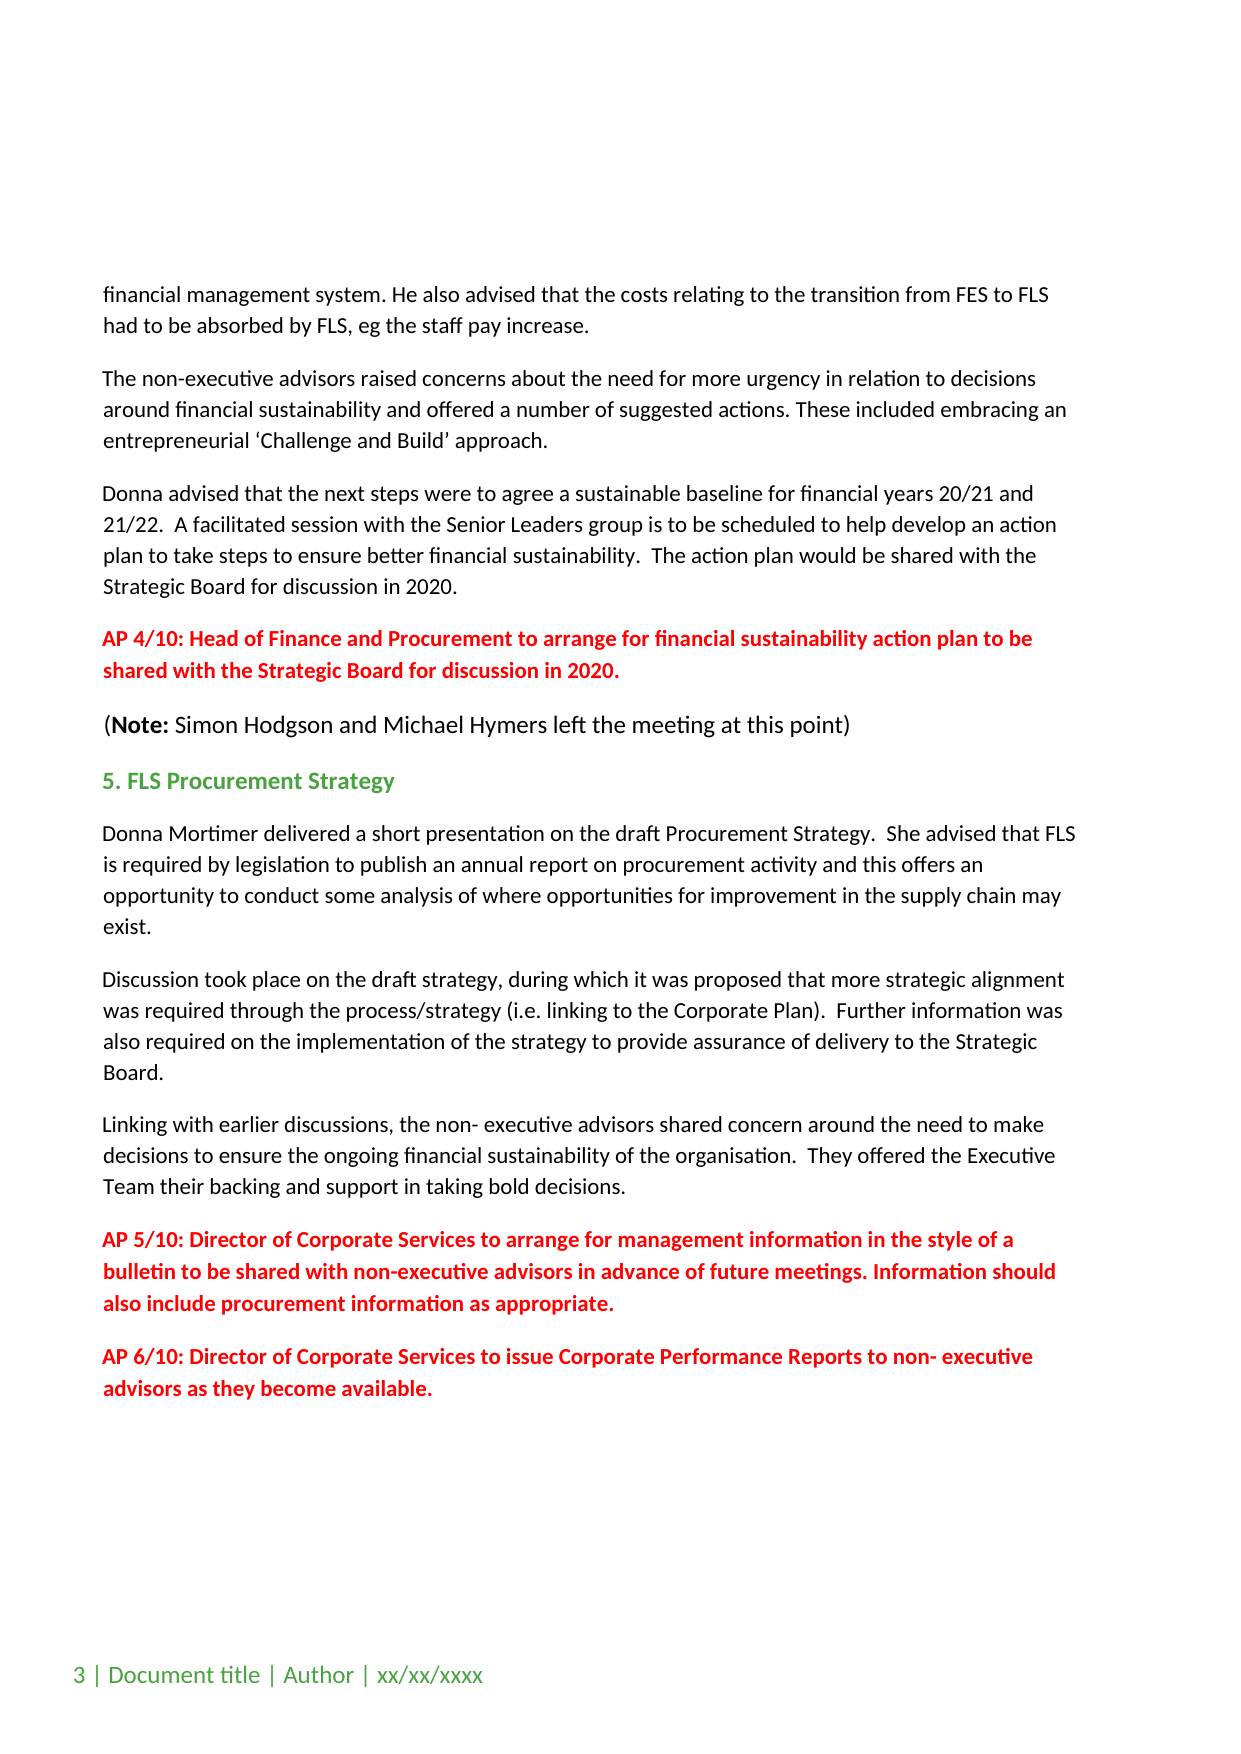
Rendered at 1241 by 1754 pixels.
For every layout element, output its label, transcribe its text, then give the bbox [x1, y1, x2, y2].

text Linking with earlier discussions, the non- executive advisors shared concern around the need to make decisions to ensure the ongoing financial sustainability of the organisation. They offered the Executive Team their backing and support in taking bold decisions. [102, 1110, 1090, 1201]
text The non-executive advisors raised concerns about the need for more urgency in relation to decisions around financial sustainability and offered a number of suggested actions. These included embracing an entrepreneurial ‘Challenge and Build’ approach. [102, 364, 1090, 454]
text AP 6/10: Director of Corporate Services to issue Corporate Performance Reports to non- executive advisors as they become available. [102, 1342, 1090, 1402]
text (Note: Simon Hodgson and Michael Hymers left the meeting at this point) [103, 709, 1090, 740]
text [102, 281, 1090, 339]
text Donna advised that the next steps were to agree a sustainable baseline for financial years 20/21 and 21/22. A facilitated session with the Senior Leaders group is to be scheduled to help develop an action plan to take steps to ensure better financial sustainability. The action plan would be shared with the Strategic Board for discussion in 2020. [102, 479, 1090, 600]
text Donna Mortimer delivered a short presentation on the draft Procurement Strategy. She advised that FLS is required by legislation to publish an annual report on procurement activity and this offers an opportunity to conduct some analysis of where opportunities for improvement in the supply chain may exist. [102, 819, 1090, 940]
subtitle FLS Procurement Strategy [102, 765, 1090, 796]
text AP 4/10: Head of Finance and Procurement to arrange for financial sustainability action plan to be shared with the Strategic Board for discussion in 2020. [102, 624, 1090, 684]
text AP 5/10: Director of Corporate Services to arrange for management information in the style of a bulletin to be shared with non-executive advisors in advance of future meetings. Information should also include procurement information as appropriate. [102, 1225, 1090, 1317]
text Discussion took place on the draft strategy, during which it was proposed that more strategic alignment was required through the process/strategy (i.e. linking to the Corporate Plan). Further information was also required on the implementation of the strategy to provide assurance of delivery to the Strategic Board. [102, 965, 1090, 1086]
